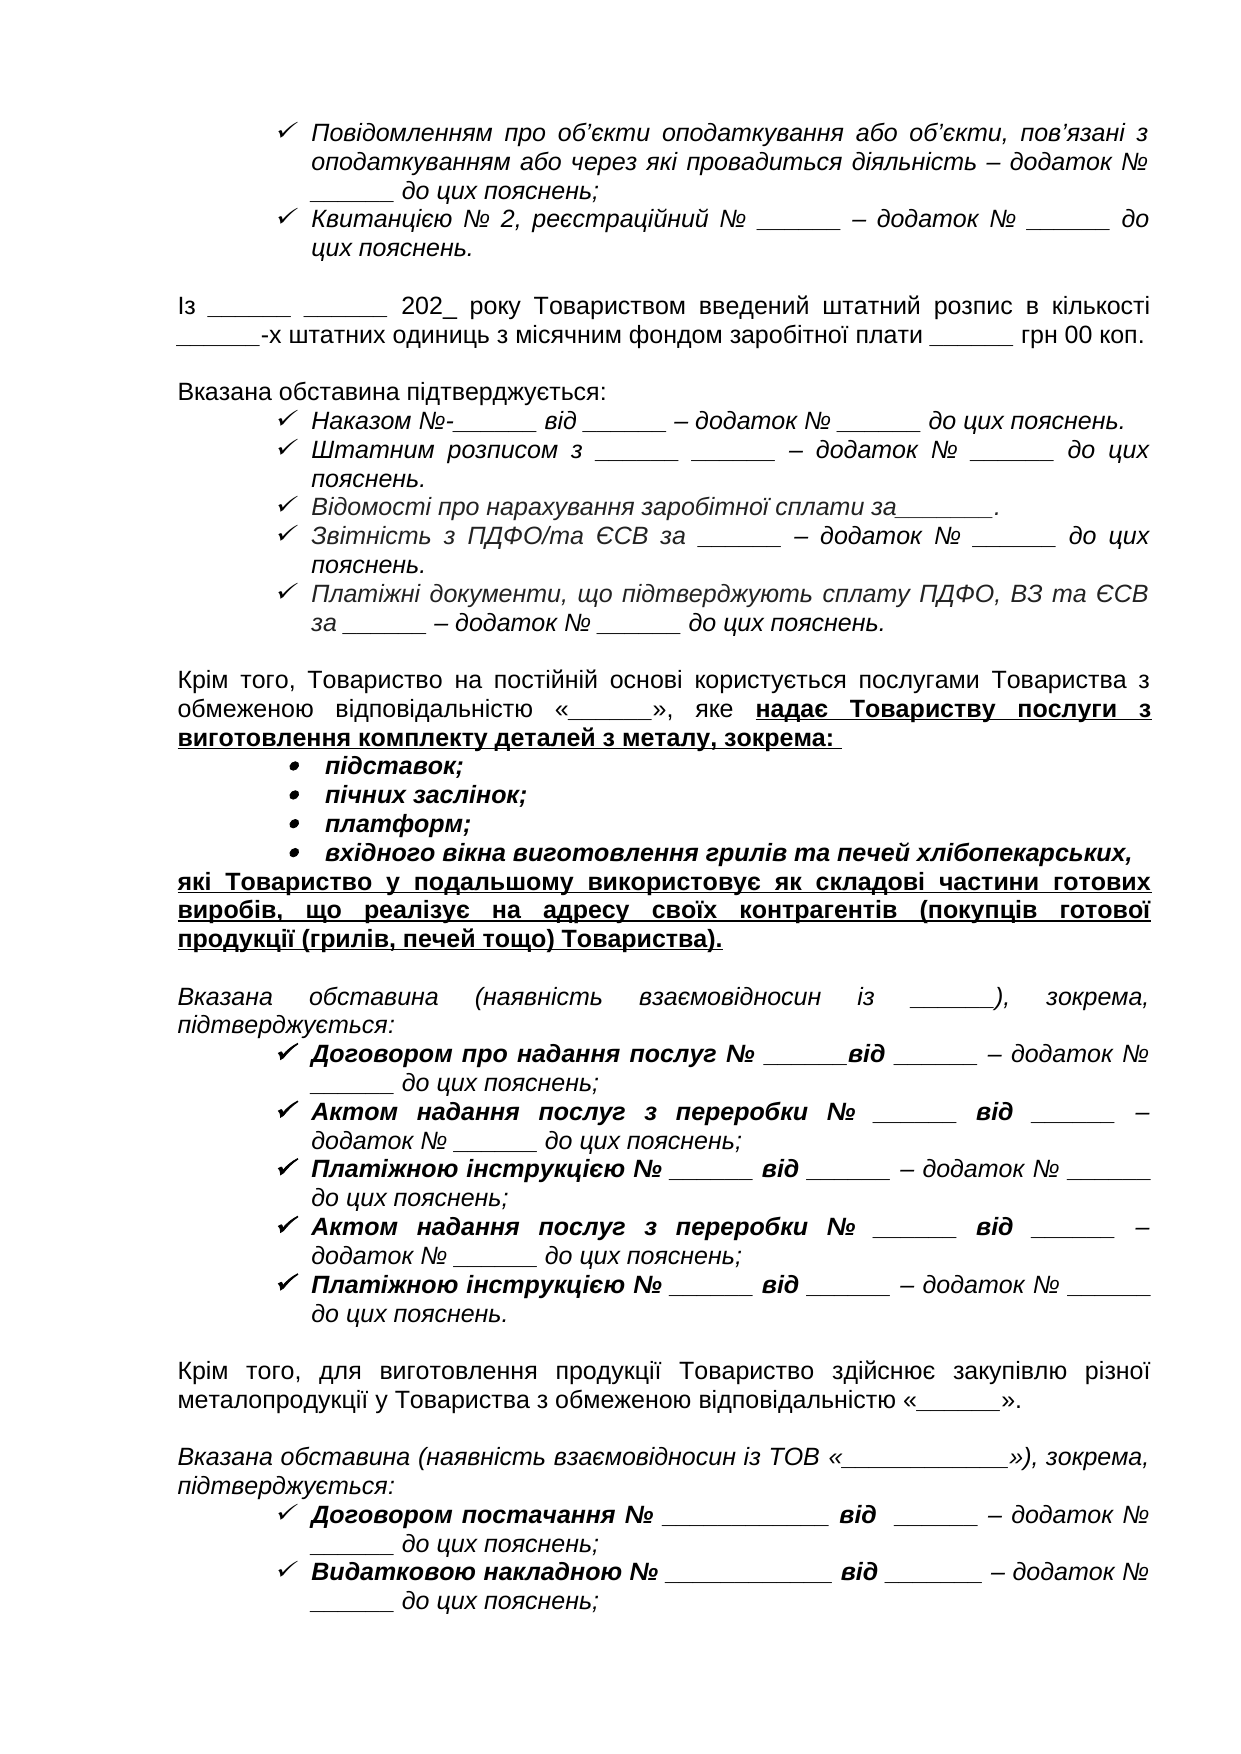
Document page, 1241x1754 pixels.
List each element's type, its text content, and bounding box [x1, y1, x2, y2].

list Звітність з ПДФО/та ЄСВ за ______ – додаток № ______ до цих пояснень. [274, 521, 1152, 579]
list Актом надання послуг з переробки № ______ від ______ – додаток № ______ до цих пояснень; [274, 1212, 1152, 1270]
list Платіжні документи, що підтверджують сплату ПДФО, ВЗ та ЄСВ за ______ – додаток № ______ до цих пояснень. [274, 579, 1152, 636]
list пічних заслінок; [287, 780, 1152, 809]
list Платіжною інструкцією № ______ від ______ – додаток № ______ до цих пояснень; [274, 1154, 1152, 1212]
list Договором постачання № ____________ від ______ – додаток № ______ до цих пояснень; [274, 1500, 1152, 1557]
list Повідомленням про об’єкти оподаткування або об’єкти, пов’язані з оподаткуванням або через які провадиться діяльність – додаток № ______ до цих пояснень; [274, 118, 1152, 204]
list вхідного вікна виготовлення грилів та печей хлібопекарських, [287, 838, 1152, 867]
list Штатним розписом з ______ ______ – додаток № ______ до цих пояснень. [274, 435, 1152, 492]
text які Товариство у подальшому використовує як складові частини готових виробів, що реалізує на адресу своїх контрагентів (покупців готової продукції (грилів, печей тощо) Товариства). [177, 867, 1152, 892]
text Крім того, Товариство на постійній основі користується послугами Товариства з обмеженою відповідальністю «______», яке надає Товариству послуги з виготовлення комплекту деталей з металу, зокрема: [177, 665, 1152, 751]
list Відомості про нарахування заробітної сплати за_______. [274, 492, 1152, 521]
text Крім того, для виготовлення продукції Товариство здійснює закупівлю різної металопродукції у Товариства з обмеженою відповідальністю «______». [177, 1356, 1152, 1413]
list підставок; [287, 751, 1152, 780]
text Вказана обставина підтверджується: [177, 377, 1152, 406]
text Із ______ ______ 202_ року Товариством введений штатний розпис в кількості ______-х штатних одиниць з місячним фондом заробітної плати ______ грн 00 коп. [177, 291, 1152, 348]
list Наказом №-______ від ______ – додаток № ______ до цих пояснень. [274, 406, 1152, 435]
list платформ; [287, 809, 1152, 838]
list Видатковою накладною № ____________ від _______ – додаток № ______ до цих пояснень; [274, 1557, 1152, 1615]
text Вказана обставина (наявність взаємовідносин із ТОВ «____________»), зокрема, підтверджується: [177, 1442, 1152, 1500]
text які Товариство у подальшому використовує як складові частини готових виробів, що реалізує на адресу своїх контрагентів (покупців готової продукції (грилів, печей тощо) Товариства). [177, 893, 1152, 953]
list Платіжною інструкцією № ______ від ______ – додаток № ______ до цих пояснень. [274, 1270, 1152, 1327]
list Квитанцією № 2, реєстраційний № ______ – додаток № ______ до цих пояснень. [274, 204, 1152, 262]
list Актом надання послуг з переробки № ______ від ______ – додаток № ______ до цих пояснень; [274, 1097, 1152, 1154]
list Договором про надання послуг № ______від ______ – додаток № ______ до цих пояснень; [274, 1039, 1152, 1097]
text Вказана обставина (наявність взаємовідносин із ______), зокрема, підтверджується: [177, 982, 1152, 1039]
